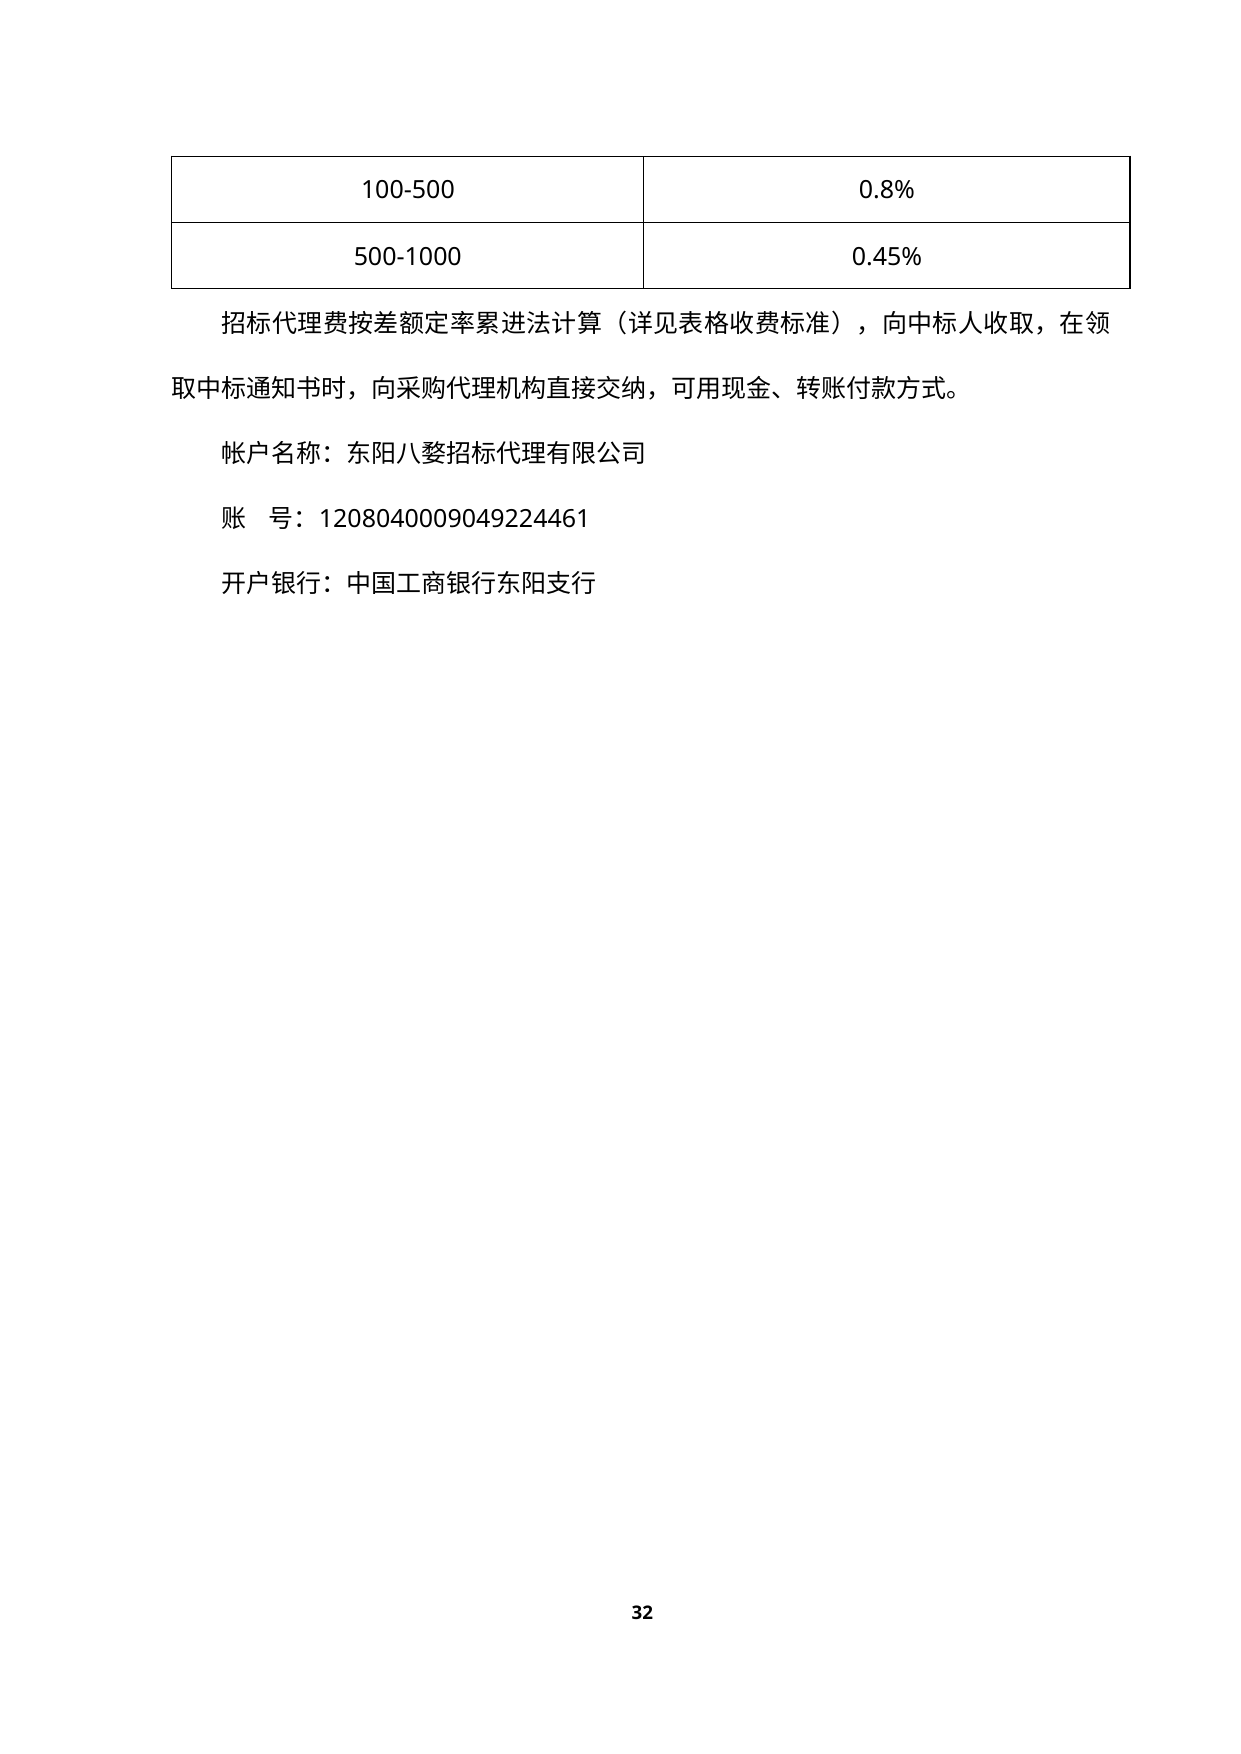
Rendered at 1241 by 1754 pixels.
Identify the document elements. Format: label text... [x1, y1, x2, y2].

table_cell 0.45% [644, 223, 1129, 288]
text 帐户名称：东阳八婺招标代理有限公司 [171, 419, 1113, 484]
text 开户银行：中国工商银行东阳支行 [171, 549, 1113, 614]
text 账 号：1208040009049224461 [171, 484, 1113, 549]
text 招标代理费按差额定率累进法计算（详见表格收费标准），向中标人收取，在领取中标通知书时，向采购代理机构直接交纳，可用现金、转账付款方式。 [171, 289, 1113, 419]
table_cell 500-1000 [172, 223, 643, 288]
table_cell 0.8% [644, 157, 1129, 222]
table_cell 100-500 [172, 157, 643, 222]
